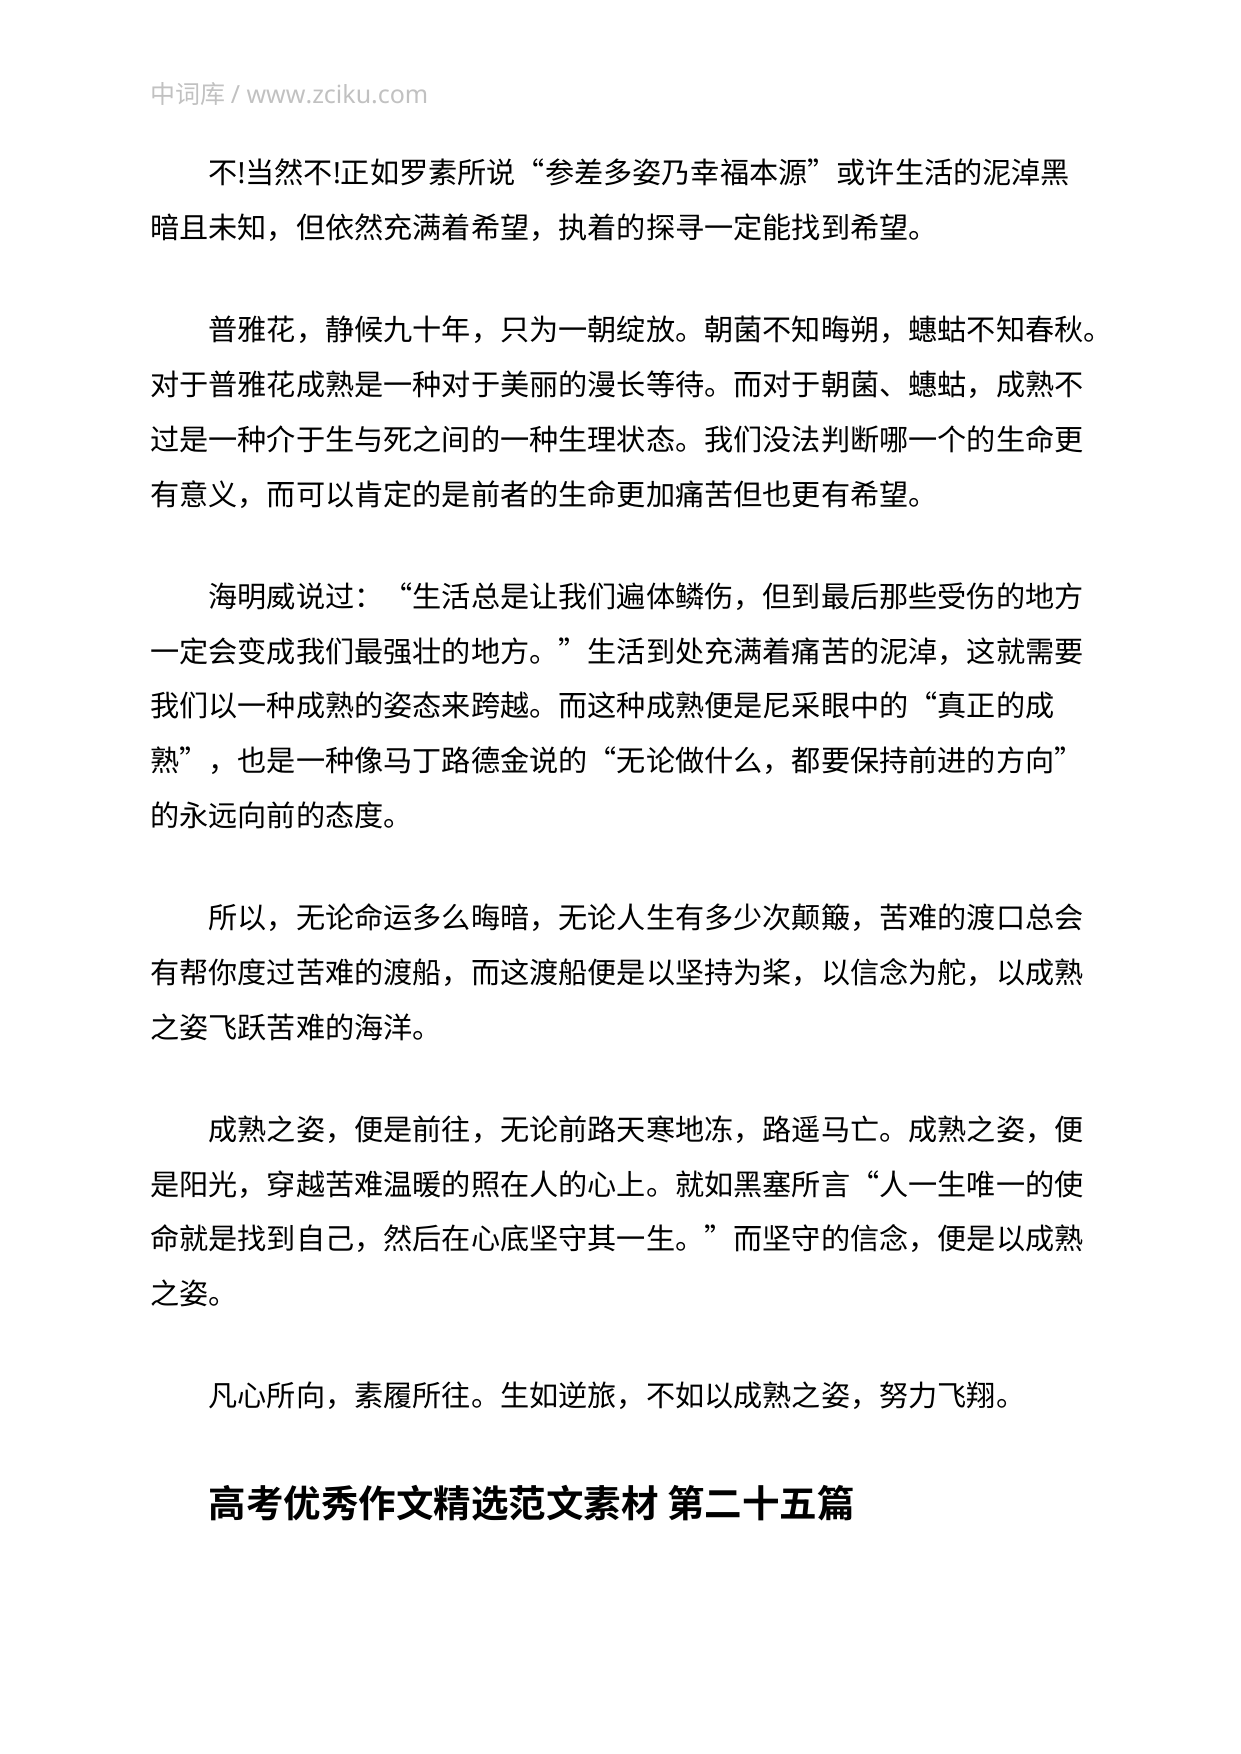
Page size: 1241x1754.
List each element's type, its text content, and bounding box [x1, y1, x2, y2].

text 海明威说过：“生活总是让我们遍体鳞伤，但到最后那些受伤的地方一定会变成我们最强壮的地方。”生活到处充满着痛苦的泥淖，这就需要我们以一种成熟的姿态来跨越。而这种成熟便是尼采眼中的“真正的成熟”，也是一种像马丁路德金说的“无论做什么，都要保持前进的方向”的永远向前的态度。 [150, 573, 1090, 835]
text 成熟之姿，便是前往，无论前路天寒地冻，路遥马亡。成熟之姿，便是阳光，穿越苦难温暖的照在人的心上。就如黑塞所言“人一生唯一的使命就是找到自己，然后在心底坚守其一生。”而坚守的信念，便是以成熟之姿。 [150, 1106, 1090, 1313]
text 普雅花，静候九十年，只为一朝绽放。朝菌不知晦朔，蟪蛄不知春秋。对于普雅花成熟是一种对于美丽的漫长等待。而对于朝菌、蟪蛄，成熟不过是一种介于生与死之间的一种生理状态。我们没法判断哪一个的生命更有意义，而可以肯定的是前者的生命更加痛苦但也更有希望。 [150, 307, 1090, 514]
text 不!当然不!正如罗素所说“参差多姿乃幸福本源”或许生活的泥淖黑暗且未知，但依然充满着希望，执着的探寻一定能找到希望。 [150, 150, 1090, 247]
text 所以，无论命运多么晦暗，无论人生有多少次颠簸，苦难的渡口总会有帮你度过苦难的渡船，而这渡船便是以坚持为桨，以信念为舵，以成熟之姿飞跃苦难的海洋。 [150, 894, 1090, 1047]
text 高考优秀作文精选范文素材 第二十五篇 [150, 1474, 1090, 1529]
text 凡心所向，素履所往。生如逆旅，不如以成熟之姿，努力飞翔。 [150, 1373, 1090, 1415]
